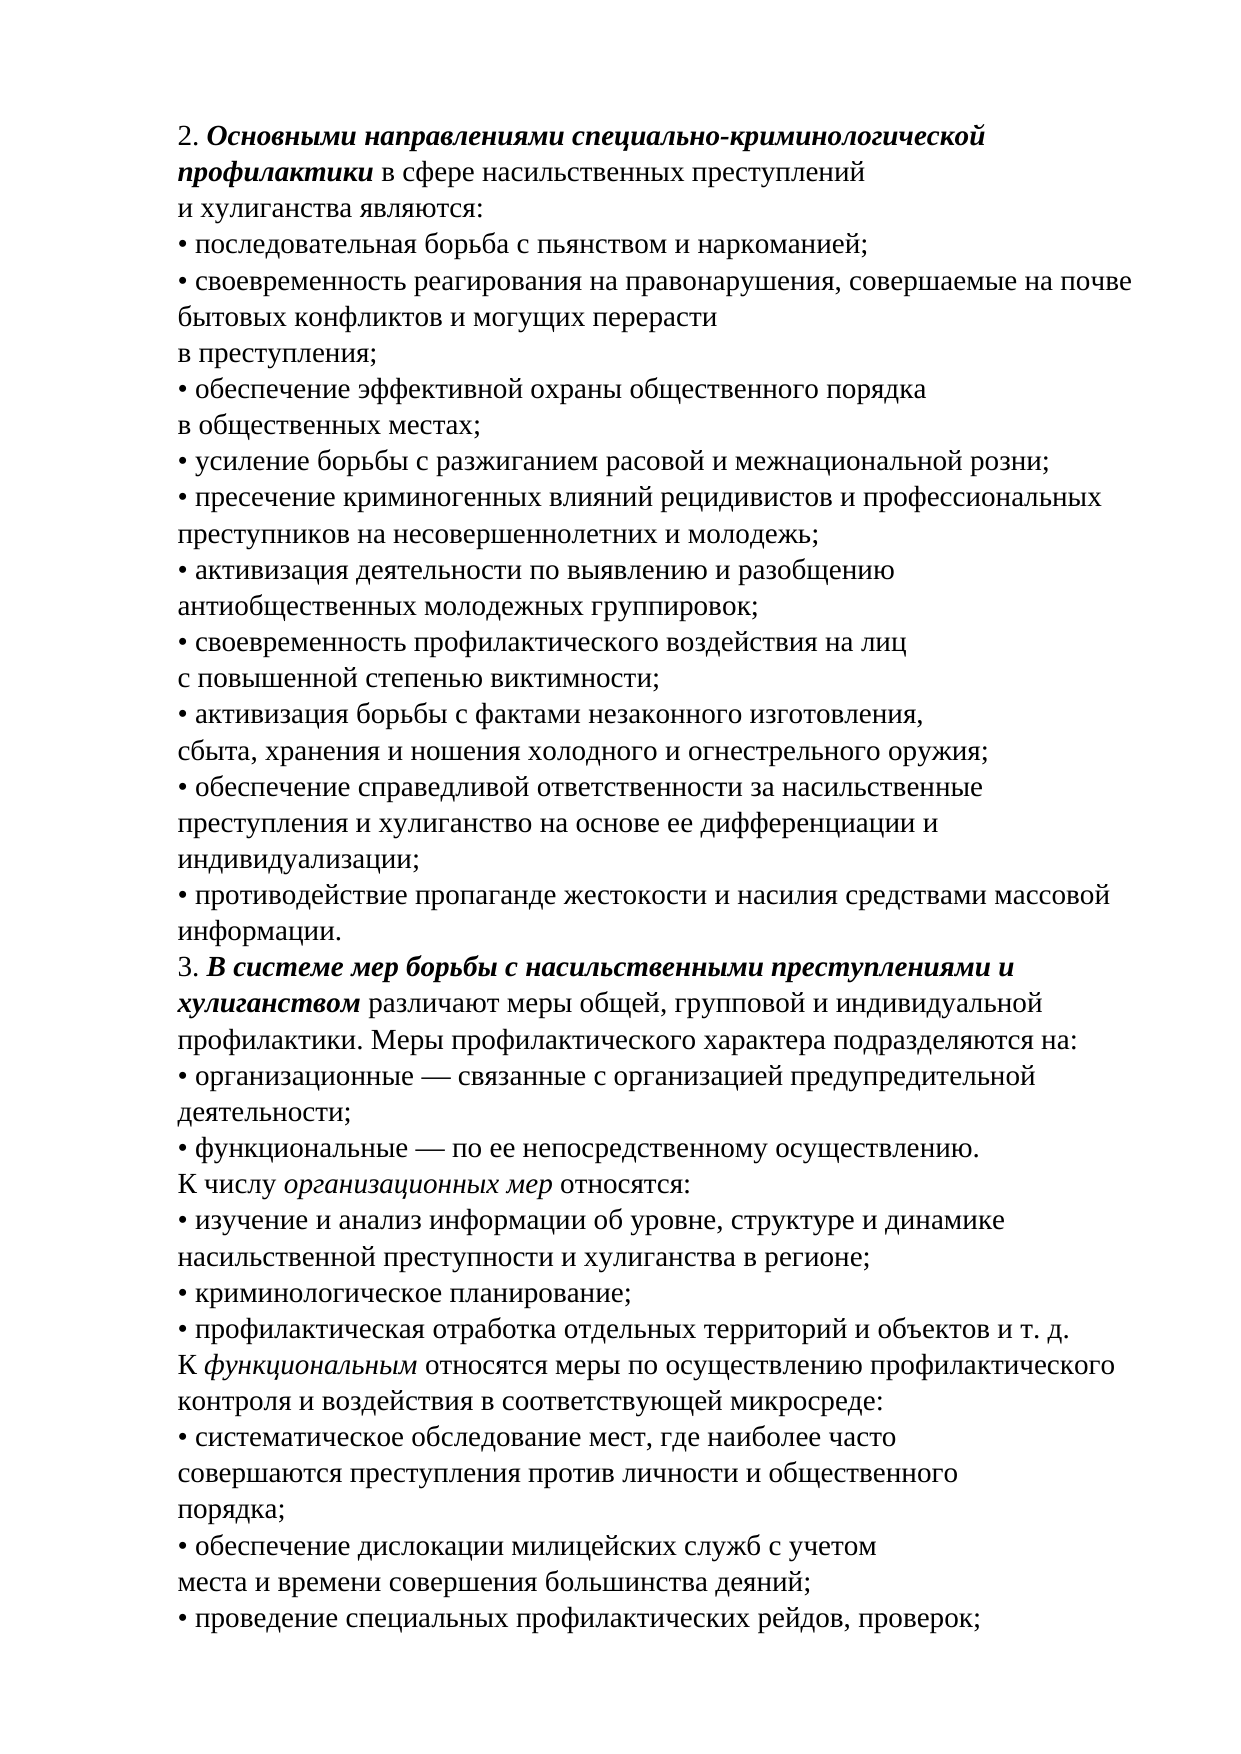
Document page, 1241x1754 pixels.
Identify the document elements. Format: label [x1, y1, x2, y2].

text [177, 118, 1152, 1634]
